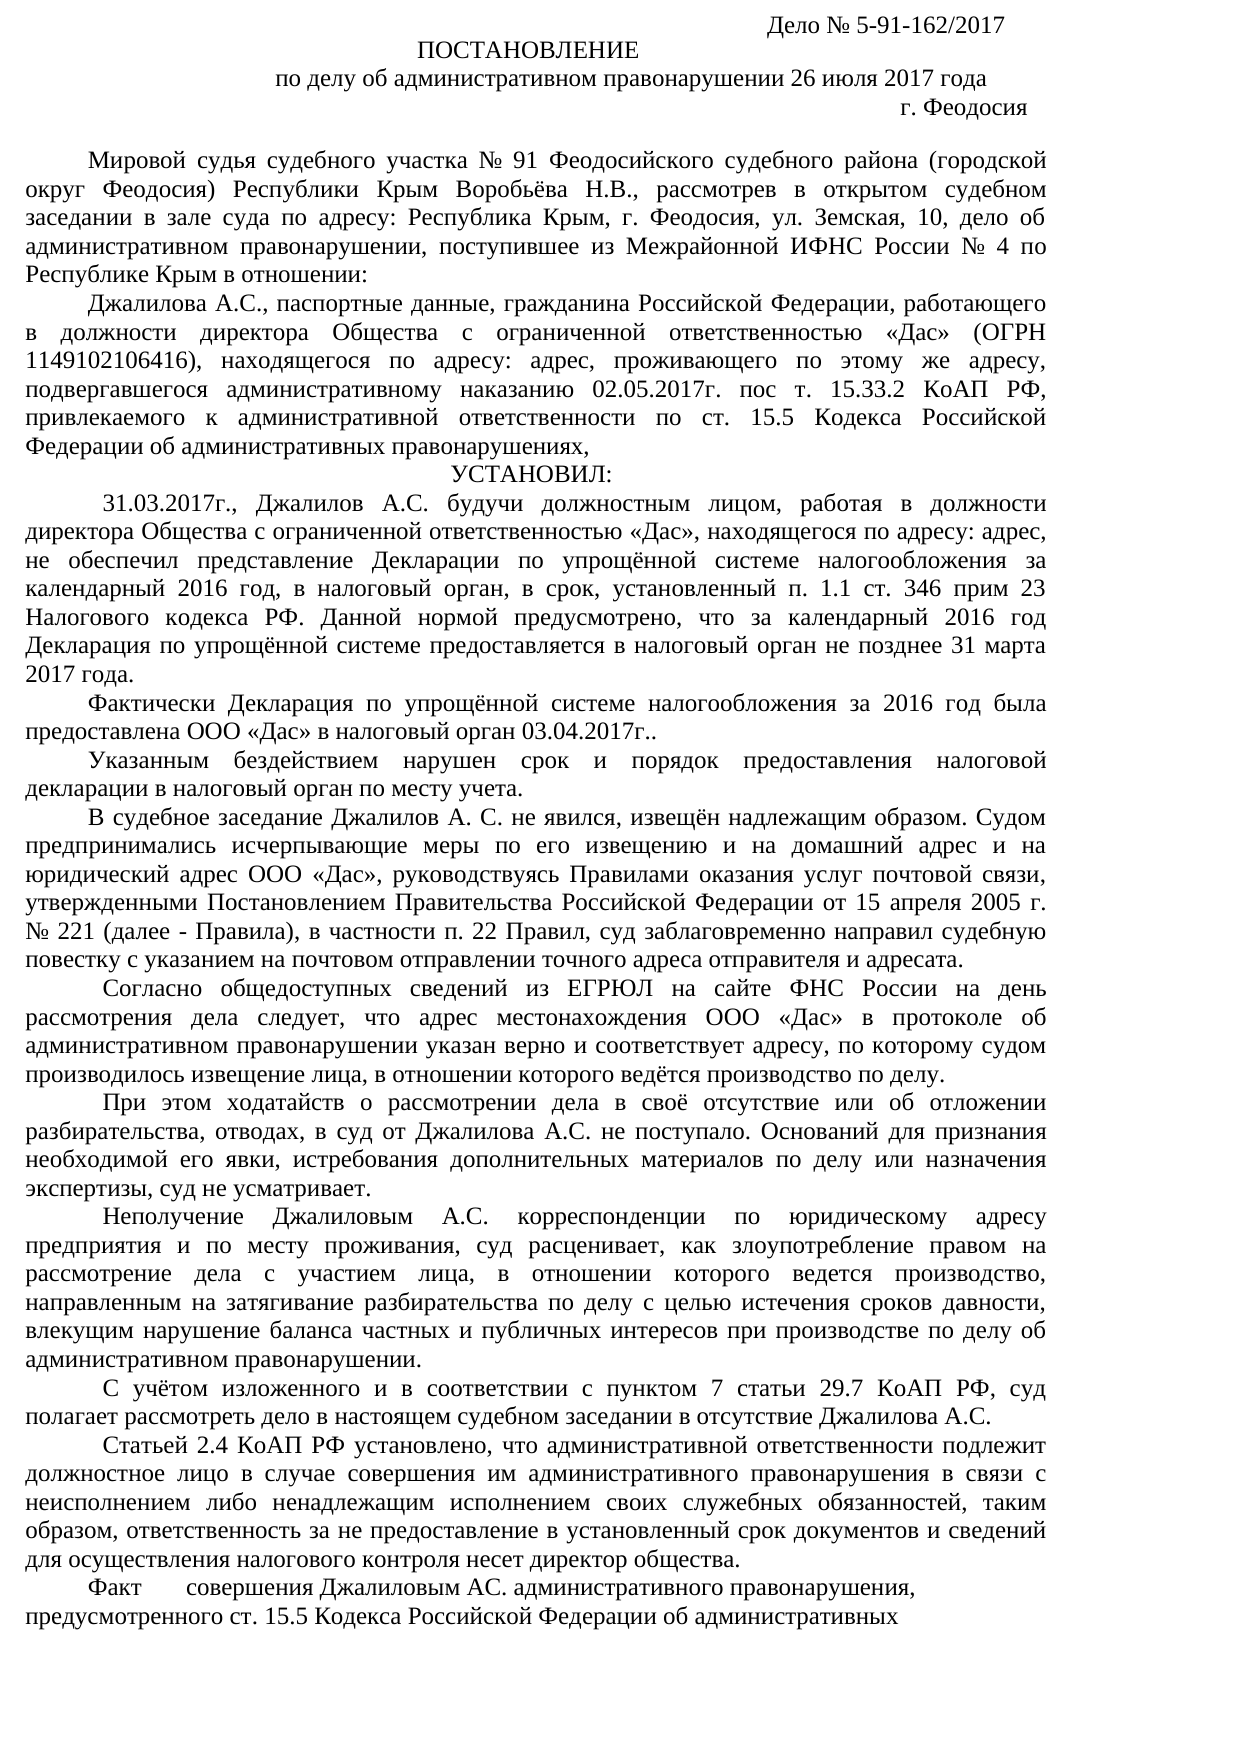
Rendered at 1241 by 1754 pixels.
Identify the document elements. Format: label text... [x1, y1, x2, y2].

text При этом ходатайств о рассмотрении дела в своё отсутствие или об отложении разбирательства, отводах, в суд от Джалилова А.С. не поступало. Оснований для признания необходимой его явки, истребования дополнительных материалов по делу или назначения экспертизы, суд не усматривает. [25, 1088, 1047, 1202]
text по делу об административном правонарушении 26 июля 2017 года г. Феодосия [25, 64, 1035, 121]
text Джалилова А.С., паспортные данные, гражданина Российской Федерации, работающего в должности директора Общества с ограниченной ответственностью «Дас» (ОГРН 1149102106416), находящегося по адресу: адрес, проживающего по этому же адресу, подвергавшегося административному наказанию 02.05.2017г. пос т. 15.33.2 КоАП РФ, привлекаемого к административной ответственности по ст. 15.5 Кодекса Российской Федерации об административных правонарушениях, [25, 288, 1047, 460]
text 31.03.2017г., Джалилов А.С. будучи должностным лицом, работая в должности директора Общества с ограниченной ответственностью «Дас», находящегося по адресу: адрес, не обеспечил представление Декларации по упрощённой системе налогообложения за календарный 2016 год, в налоговый орган, в срок, установленный п. 1.1 ст. 346 прим 23 Налогового кодекса РФ. Данной нормой предусмотрено, что за календарный 2016 год Декларация по упрощённой системе предоставляется в налоговый орган не позднее 31 марта 2017 года. [25, 488, 1047, 688]
text Дело № 5-91-162/2017 [767, 14, 1110, 39]
text Факт совершения Джалиловым АС. административного правонарушения, [25, 1573, 1110, 1601]
text Фактически Декларация по упрощённой системе налогообложения за 2016 год была предоставлена ООО «Дас» в налоговый орган 03.04.2017г.. [25, 688, 1047, 745]
text Неполучение Джалиловым А.С. корреспонденции по юридическому адресу предприятия и по месту проживания, суд расценивает, как злоупотребление правом на рассмотрение дела с участием лица, в отношении которого ведется производство, направленным на затягивание разбирательства по делу с целью истечения сроков давности, влекущим нарушение баланса частных и публичных интересов при производстве по делу об административном правонарушении. [25, 1202, 1047, 1373]
text В судебное заседание Джалилов А. С. не явился, извещён надлежащим образом. Судом предпринимались исчерпывающие меры по его извещению и на домашний адрес и на юридический адрес ООО «Дас», руководствуясь Правилами оказания услуг почтовой связи, утвержденными Постановлением Правительства Российской Федерации от 15 апреля 2005 г. № 221 (далее - Правила), в частности п. 22 Правил, суд заблаговременно направил судебную повестку с указанием на почтовом отправлении точного адреса отправителя и адресата. [25, 802, 1047, 973]
text Указанным бездействием нарушен срок и порядок предоставления налоговой декларации в налоговый орган по месту учета. [25, 745, 1047, 802]
text Мировой судья судебного участка № 91 Феодосийского судебного района (городской округ Феодосия) Республики Крым Воробьёва Н.В., рассмотрев в открытом судебном заседании в зале суда по адресу: Республика Крым, г. Феодосия, ул. Земская, 10, дело об административном правонарушении, поступившее из Межрайонной ИФНС России № 4 по Республике Крым в отношении: [25, 146, 1047, 288]
text предусмотренного ст. 15.5 Кодекса Российской Федерации об административных [25, 1601, 1110, 1630]
text ПОСТАНОВЛЕНИЕ [417, 39, 1110, 64]
text УСТАНОВИЛ: [450, 460, 1110, 488]
text С учётом изложенного и в соответствии с пунктом 7 статьи 29.7 КоАП РФ, суд полагает рассмотреть дело в настоящем судебном заседании в отсутствие Джалилова А.С. [25, 1373, 1047, 1430]
text Согласно общедоступных сведений из ЕГРЮЛ на сайте ФНС России на день рассмотрения дела следует, что адрес местонахождения ООО «Дас» в протоколе об административном правонарушении указан верно и соответствует адресу, по которому судом производилось извещение лица, в отношении которого ведётся производство по делу. [25, 973, 1047, 1088]
text Статьей 2.4 КоАП РФ установлено, что административной ответственности подлежит должностное лицо в случае совершения им административного правонарушения в связи с неисполнением либо ненадлежащим исполнением своих служебных обязанностей, таким образом, ответственность за не предоставление в установленный срок документов и сведений для осуществления налогового контроля несет директор общества. [25, 1430, 1047, 1573]
